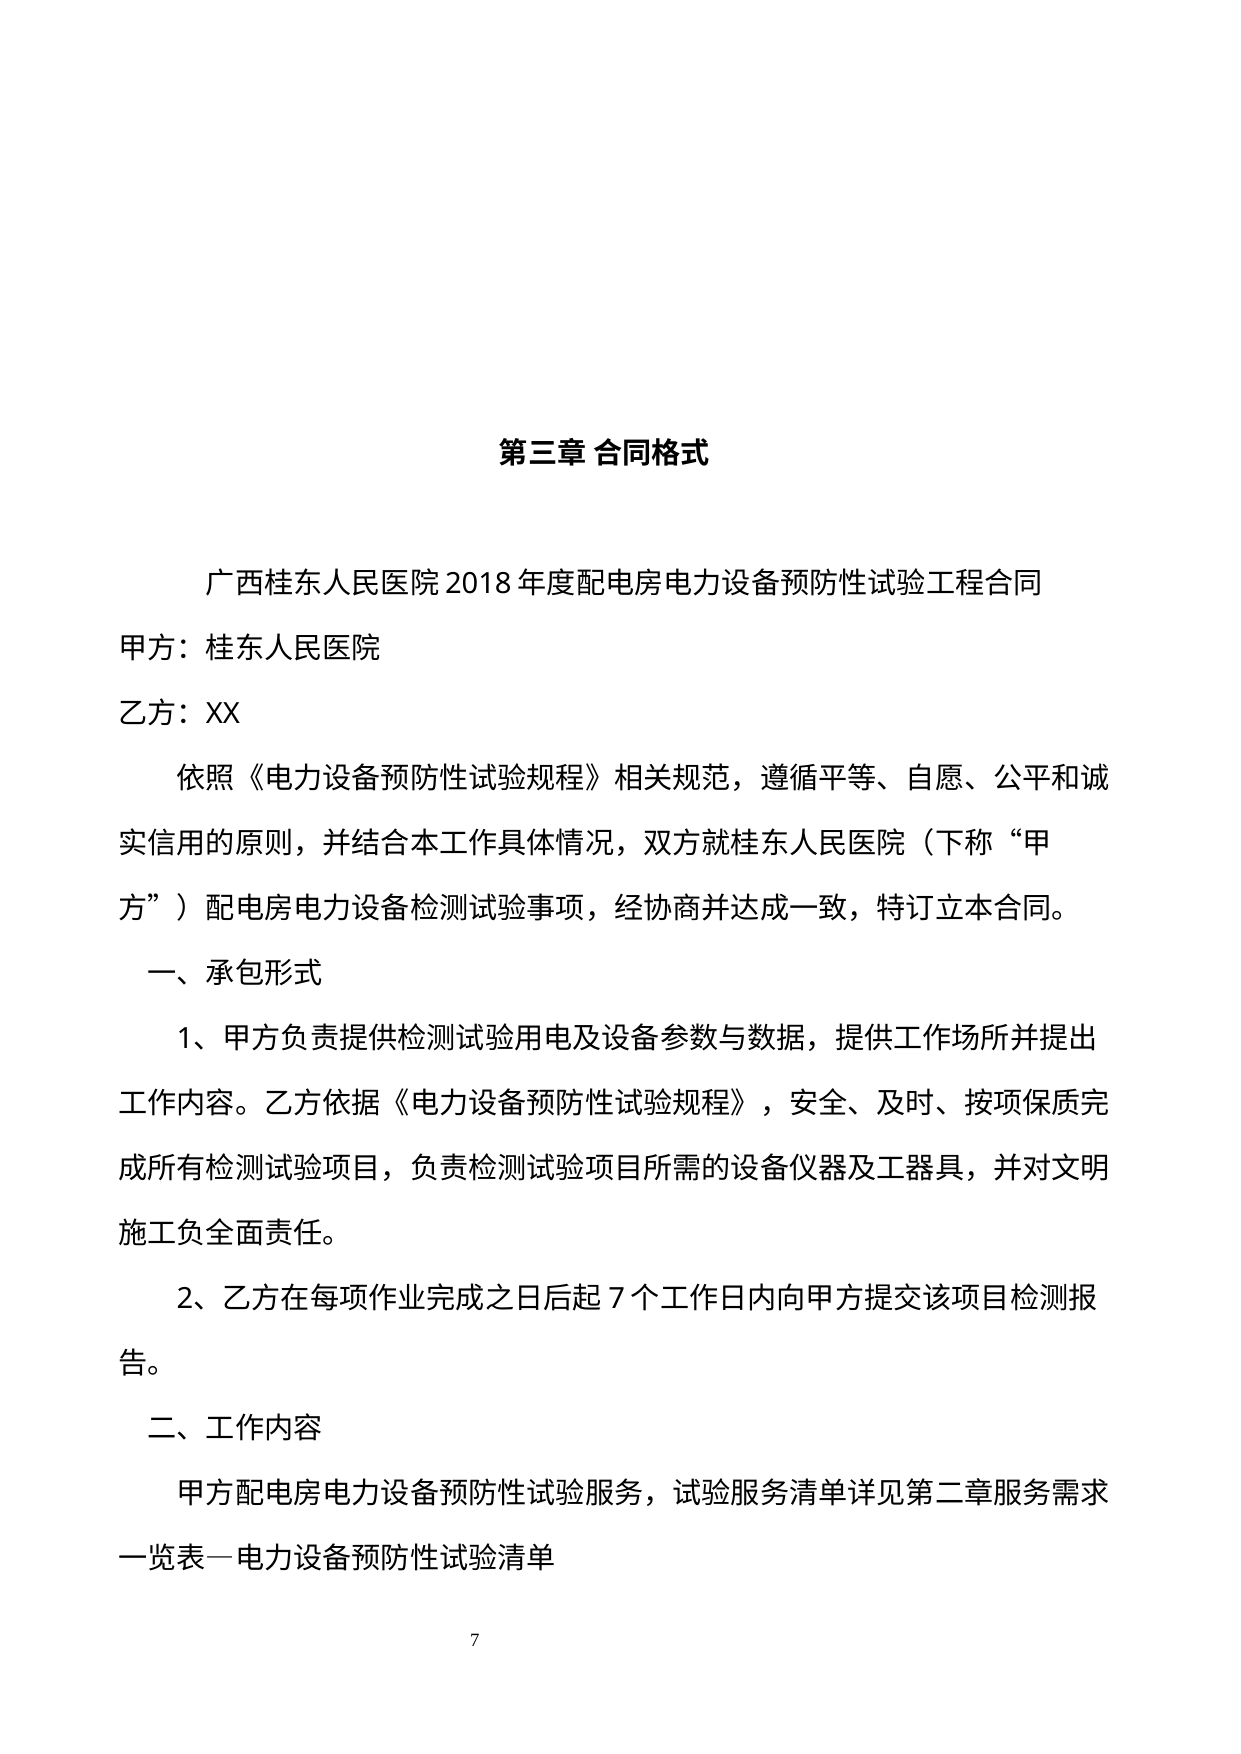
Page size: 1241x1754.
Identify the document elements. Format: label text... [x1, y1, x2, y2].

text 甲方：桂东人民医院 [118, 613, 1122, 678]
text 广西桂东人民医院2018年度配电房电力设备预防性试验工程合同 [118, 548, 1122, 613]
text 甲方配电房电力设备预防性试验服务，试验服务清单详见第二章服务需求一览表—电力设备预防性试验清单 [118, 1458, 1122, 1588]
text 乙方：XX [118, 678, 1122, 743]
text 2、乙方在每项作业完成之日后起 7个工作日内向甲方提交该项目检测报告。 [118, 1263, 1122, 1393]
text 一、承包形式 [118, 938, 1122, 1003]
text 1、甲方负责提供检测试验用电及设备参数与数据，提供工作场所并提出工作内容。乙方依据《电力设备预防性试验规程》，安全、及时、按项保质完成所有检测试验项目，负责检测试验项目所需的设备仪器及工器具，并对文明施工负全面责任。 [118, 1003, 1122, 1263]
subtitle 第三章 合同格式 [118, 418, 1122, 483]
text 二、工作内容 [118, 1393, 1122, 1458]
text 依照《电力设备预防性试验规程》相关规范，遵循平等、自愿、公平和诚实信用的原则，并结合本工作具体情况，双方就桂东人民医院（下称“甲方”）配电房电力设备检测试验事项，经协商并达成一致，特订立本合同。 [118, 743, 1122, 938]
